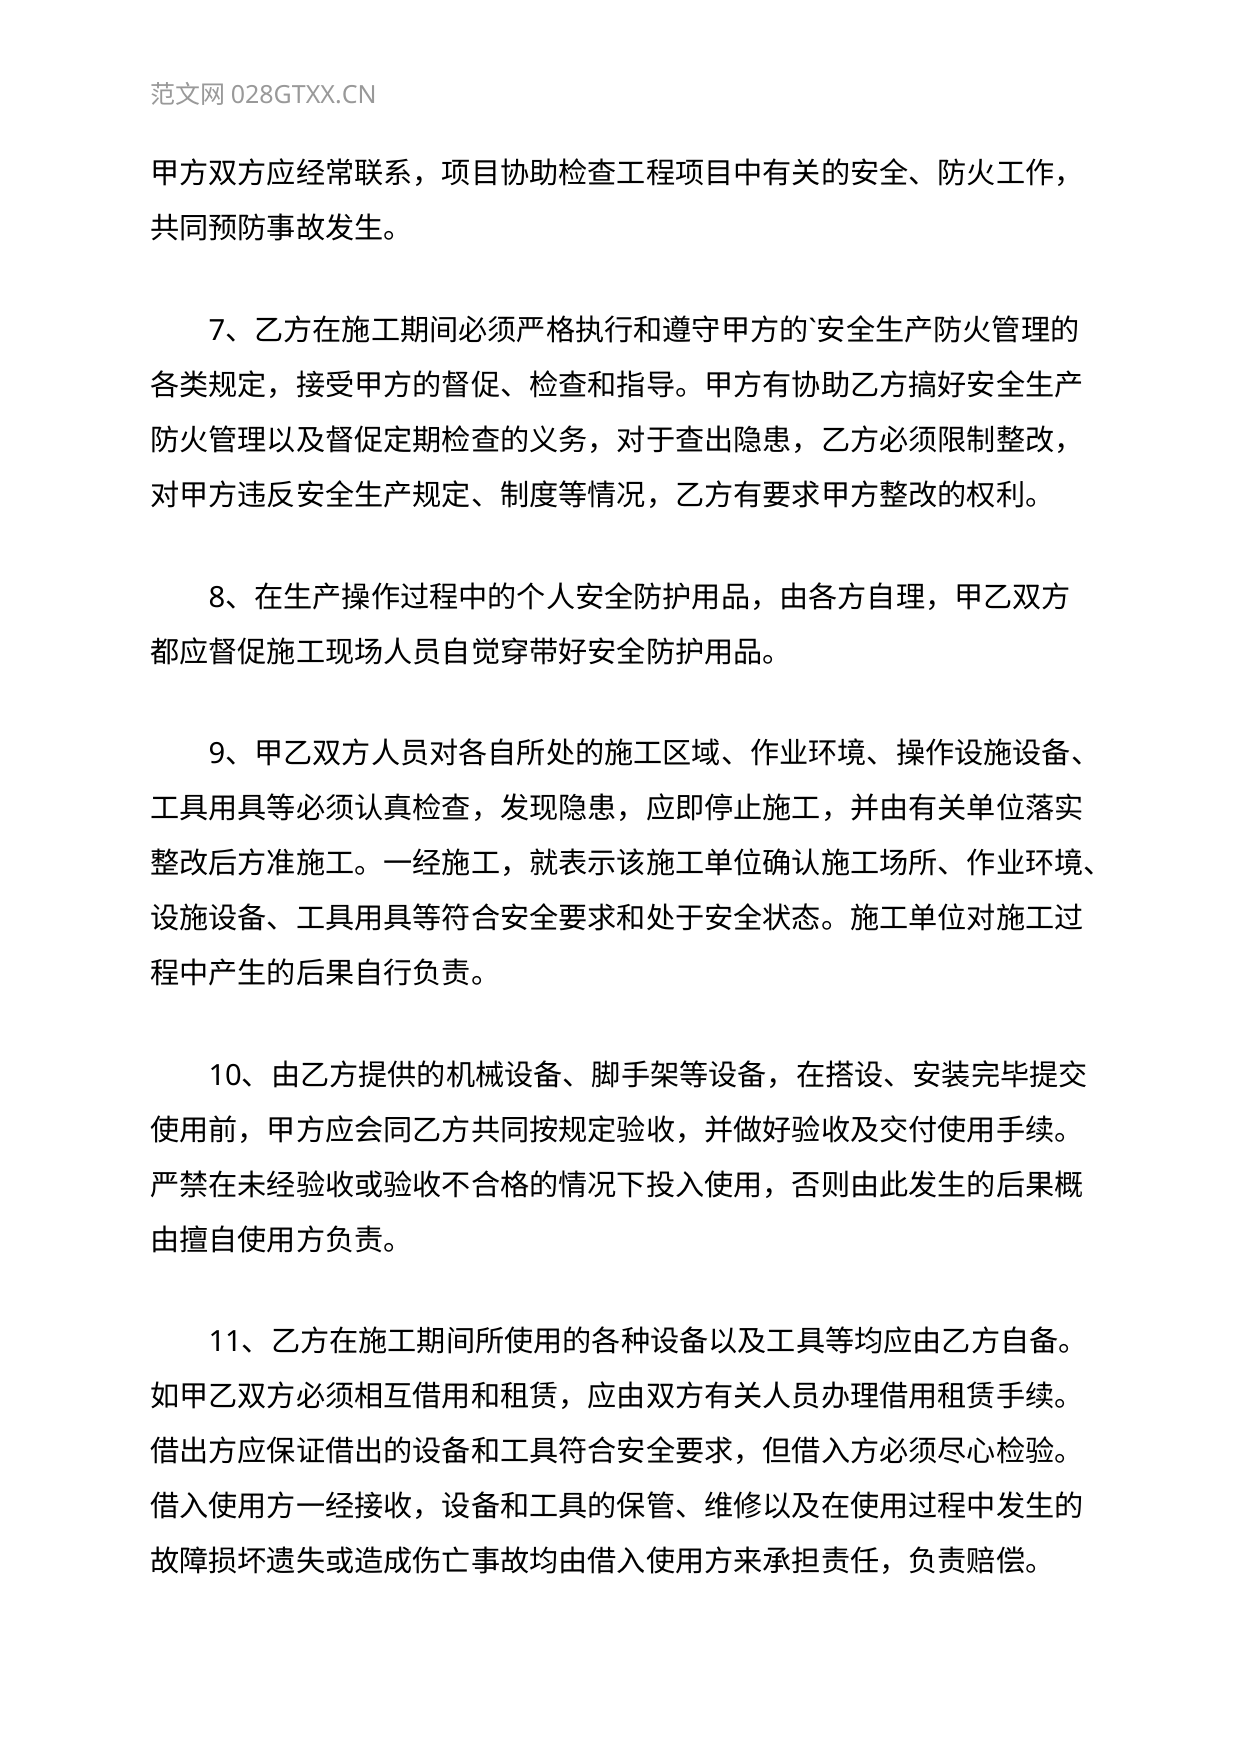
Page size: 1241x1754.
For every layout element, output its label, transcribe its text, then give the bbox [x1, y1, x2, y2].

text 10、由乙方提供的机械设备、脚手架等设备，在搭设、安装完毕提交使用前，甲方应会同乙方共同按规定验收，并做好验收及交付使用手续。严禁在未经验收或验收不合格的情况下投入使用，否则由此发生的后果概由擅自使用方负责。 [150, 1051, 1090, 1258]
text 8、在生产操作过程中的个人安全防护用品，由各方自理，甲乙双方都应督促施工现场人员自觉穿带好安全防护用品。 [150, 573, 1090, 671]
text 11、乙方在施工期间所使用的各种设备以及工具等均应由乙方自备。如甲乙双方必须相互借用和租赁，应由双方有关人员办理借用租赁手续。借出方应保证借出的设备和工具符合安全要求，但借入方必须尽心检验。借入使用方一经接收，设备和工具的保管、维修以及在使用过程中发生的故障损坏遗失或造成伤亡事故均由借入使用方来承担责任，负责赔偿。 [150, 1318, 1090, 1580]
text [150, 150, 1090, 247]
text 9、甲乙双方人员对各自所处的施工区域、作业环境、操作设施设备、工具用具等必须认真检查，发现隐患，应即停止施工，并由有关单位落实整改后方准施工。一经施工，就表示该施工单位确认施工场所、作业环境、设施设备、工具用具等符合安全要求和处于安全状态。施工单位对施工过程中产生的后果自行负责。 [150, 730, 1090, 992]
text 7、乙方在施工期间必须严格执行和遵守甲方的`安全生产防火管理的各类规定，接受甲方的督促、检查和指导。甲方有协助乙方搞好安全生产防火管理以及督促定期检查的义务，对于查出隐患，乙方必须限制整改，对甲方违反安全生产规定、制度等情况，乙方有要求甲方整改的权利。 [150, 307, 1090, 514]
